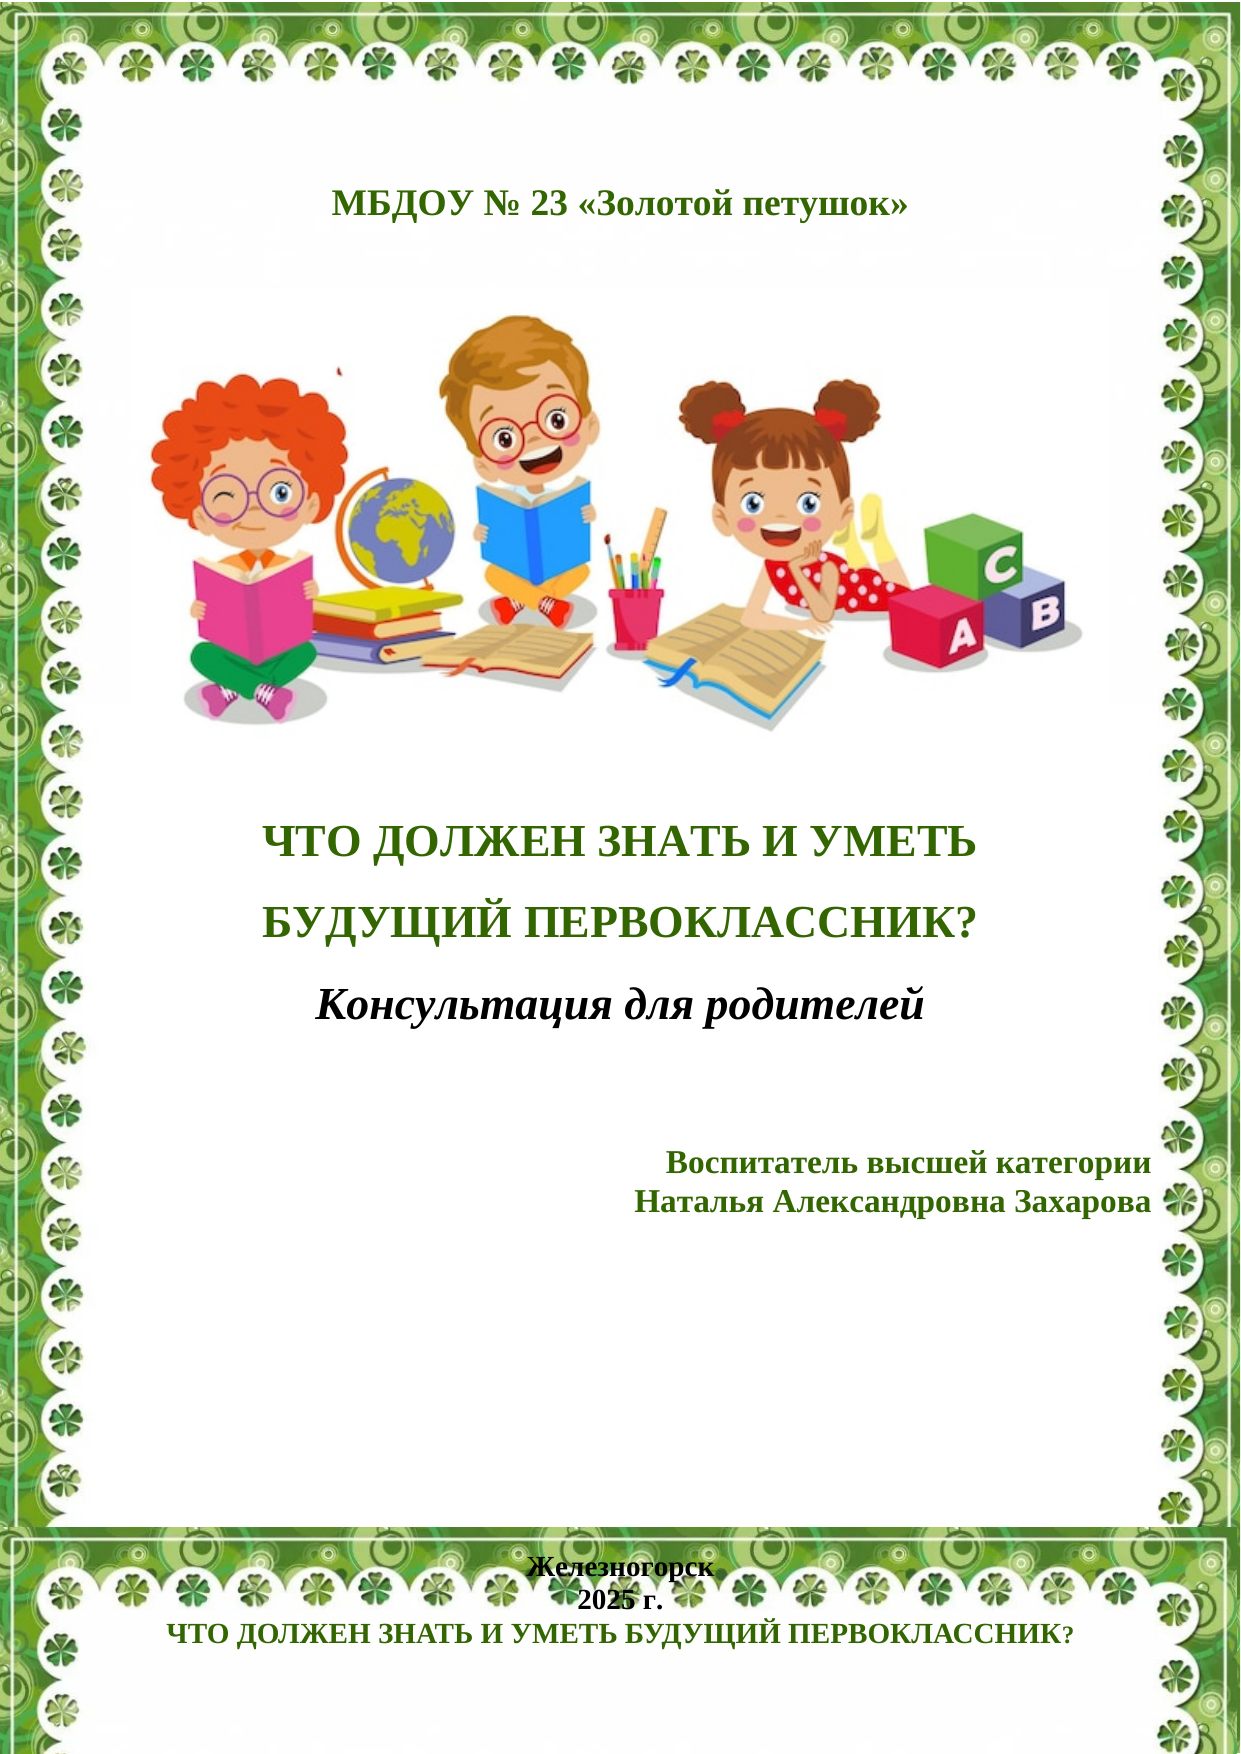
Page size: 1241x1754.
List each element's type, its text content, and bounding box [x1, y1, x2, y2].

text БУДУЩИЙ ПЕРВОКЛАССНИК? [89, 895, 1152, 948]
text ЧТО ДОЛЖЕН ЗНАТЬ И УМЕТЬ БУДУЩИЙ ПЕРВОКЛАССНИК? [89, 1616, 1152, 1649]
picture [0, 2, 1241, 1754]
text Консультация для родителей [89, 976, 1152, 1029]
text МБДОУ № 23 «Золотой петушок» [89, 180, 1152, 223]
text Железногорск [89, 1549, 1152, 1582]
text 2025 г. [89, 1582, 1152, 1616]
text Наталья Александровна Захарова [89, 1181, 1152, 1219]
text Воспитатель высшей категории [89, 1143, 1152, 1181]
text ЧТО ДОЛЖЕН ЗНАТЬ И УМЕТЬ [89, 814, 1152, 866]
